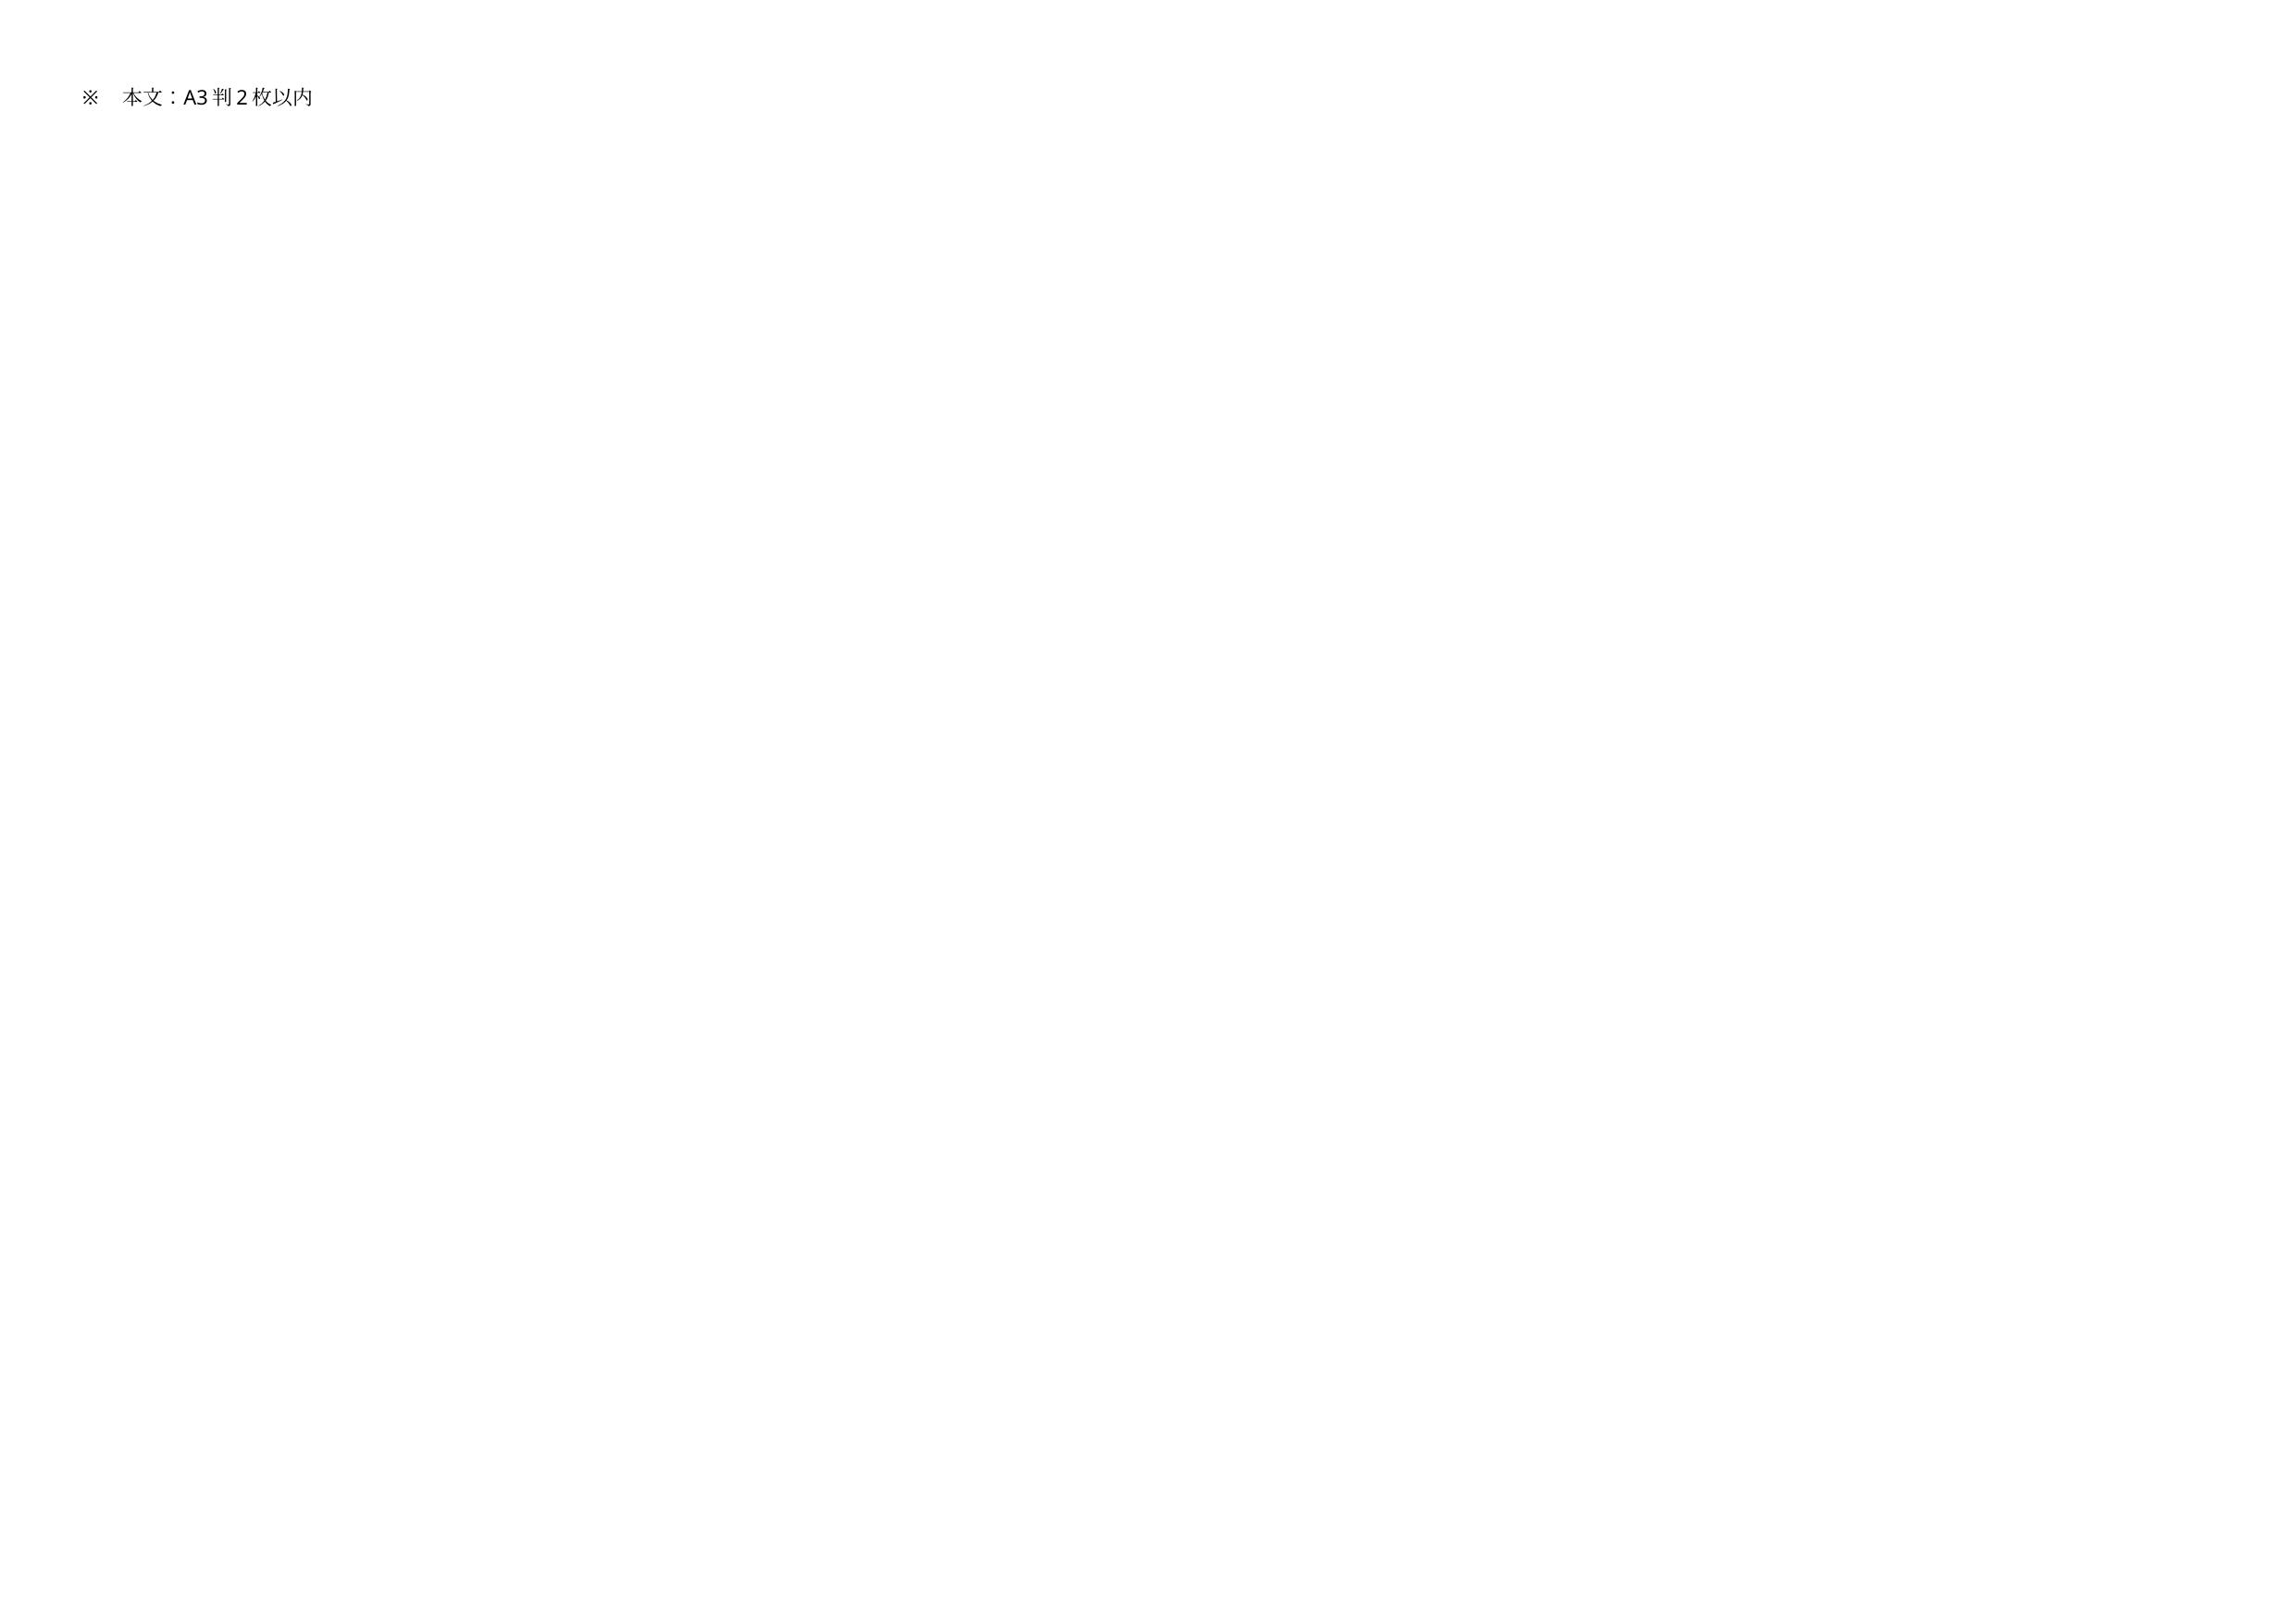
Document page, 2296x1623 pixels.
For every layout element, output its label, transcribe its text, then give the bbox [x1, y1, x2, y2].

list 本文：A3判2枚以内 [82, 82, 2214, 111]
